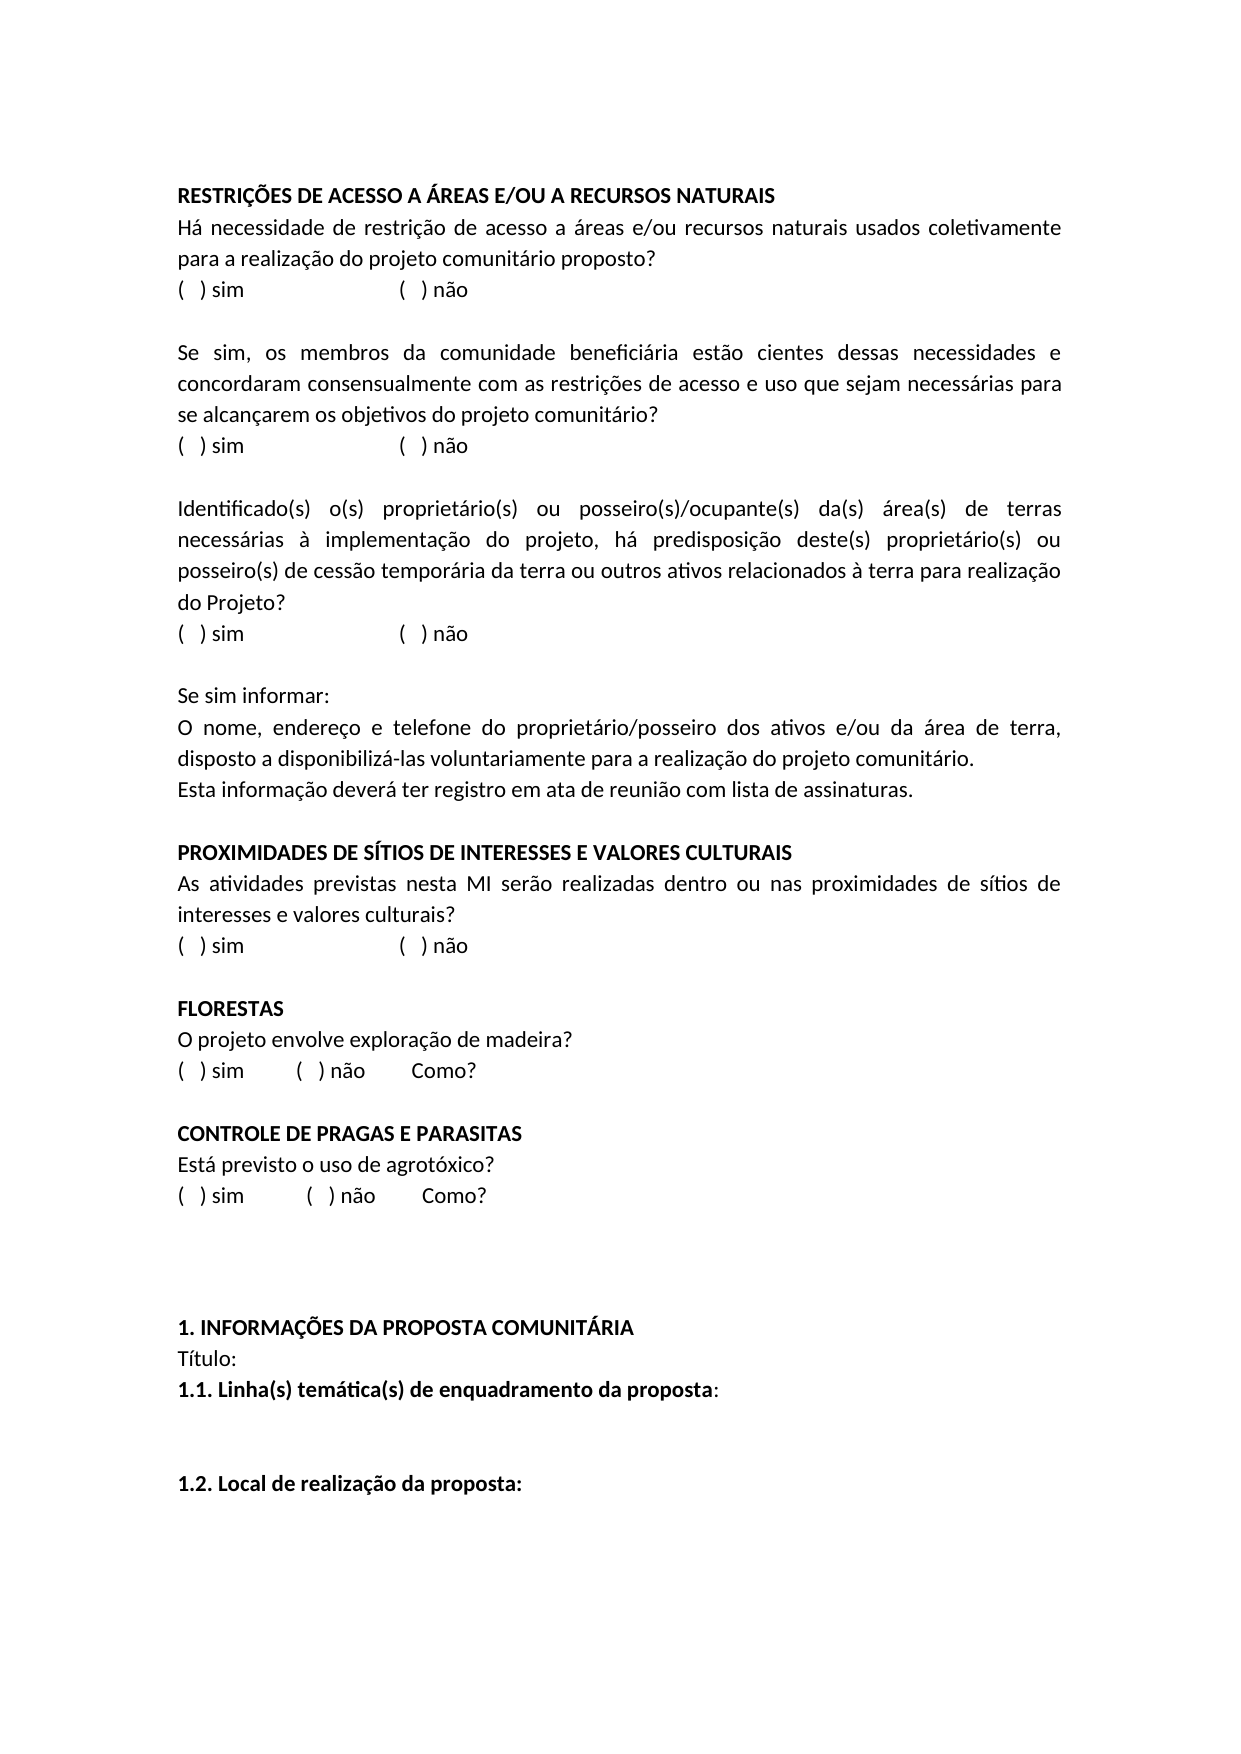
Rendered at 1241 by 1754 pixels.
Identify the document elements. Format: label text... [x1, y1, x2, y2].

text O projeto envolve exploração de madeira? [177, 1023, 1063, 1054]
text O nome, endereço e telefone do proprietário/posseiro dos ativos e/ou da área de terra, disposto a disponibilizá-las voluntariamente para a realização do projeto comunitário. [177, 710, 1063, 773]
text ( ) sim ( ) não [177, 929, 1063, 960]
text CONTROLE DE PRAGAS E PARASITAS [177, 1116, 1063, 1148]
text Identificado(s) o(s) proprietário(s) ou posseiro(s)/ocupante(s) da(s) área(s) de terras necessárias à implementação do projeto, há predisposição deste(s) proprietário(s) ou posseiro(s) de cessão temporária da terra ou outros ativos relacionados à terra para realização do Projeto? [177, 491, 1063, 616]
text ( ) sim ( ) não Como? [177, 1179, 1063, 1210]
text Esta informação deverá ter registro em ata de reunião com lista de assinaturas. [177, 773, 1063, 804]
text Se sim informar: [177, 679, 1063, 710]
text ( ) sim ( ) não [177, 616, 1063, 648]
subtitle 1. INFORMAÇÕES DA PROPOSTA COMUNITÁRIA [177, 1313, 1063, 1341]
subtitle PROXIMIDADES DE SÍTIOS DE INTERESSES E VALORES CULTURAIS [177, 835, 1063, 866]
text Título: [177, 1341, 1063, 1372]
text As atividades previstas nesta MI serão realizadas dentro ou nas proximidades de sítios de interesses e valores culturais? [177, 866, 1063, 929]
text ( ) sim ( ) não Como? [177, 1054, 1063, 1085]
text Está previsto o uso de agrotóxico? [177, 1148, 1063, 1179]
text ( ) sim ( ) não [177, 273, 1063, 304]
text FLORESTAS [177, 991, 1063, 1023]
text 1.1. Linha(s) temática(s) de enquadramento da proposta: [177, 1372, 1063, 1403]
subtitle RESTRIÇÕES DE ACESSO A ÁREAS E/OU A RECURSOS NATURAIS [177, 179, 1063, 210]
text Há necessidade de restrição de acesso a áreas e/ou recursos naturais usados coletivamente para a realização do projeto comunitário proposto? [177, 210, 1063, 273]
text 1.2. Local de realização da proposta: [177, 1466, 1063, 1497]
text ( ) sim ( ) não [177, 429, 1063, 460]
text Se sim, os membros da comunidade beneficiária estão cientes dessas necessidades e concordaram consensualmente com as restrições de acesso e uso que sejam necessárias para se alcançarem os objetivos do projeto comunitário? [177, 335, 1063, 429]
